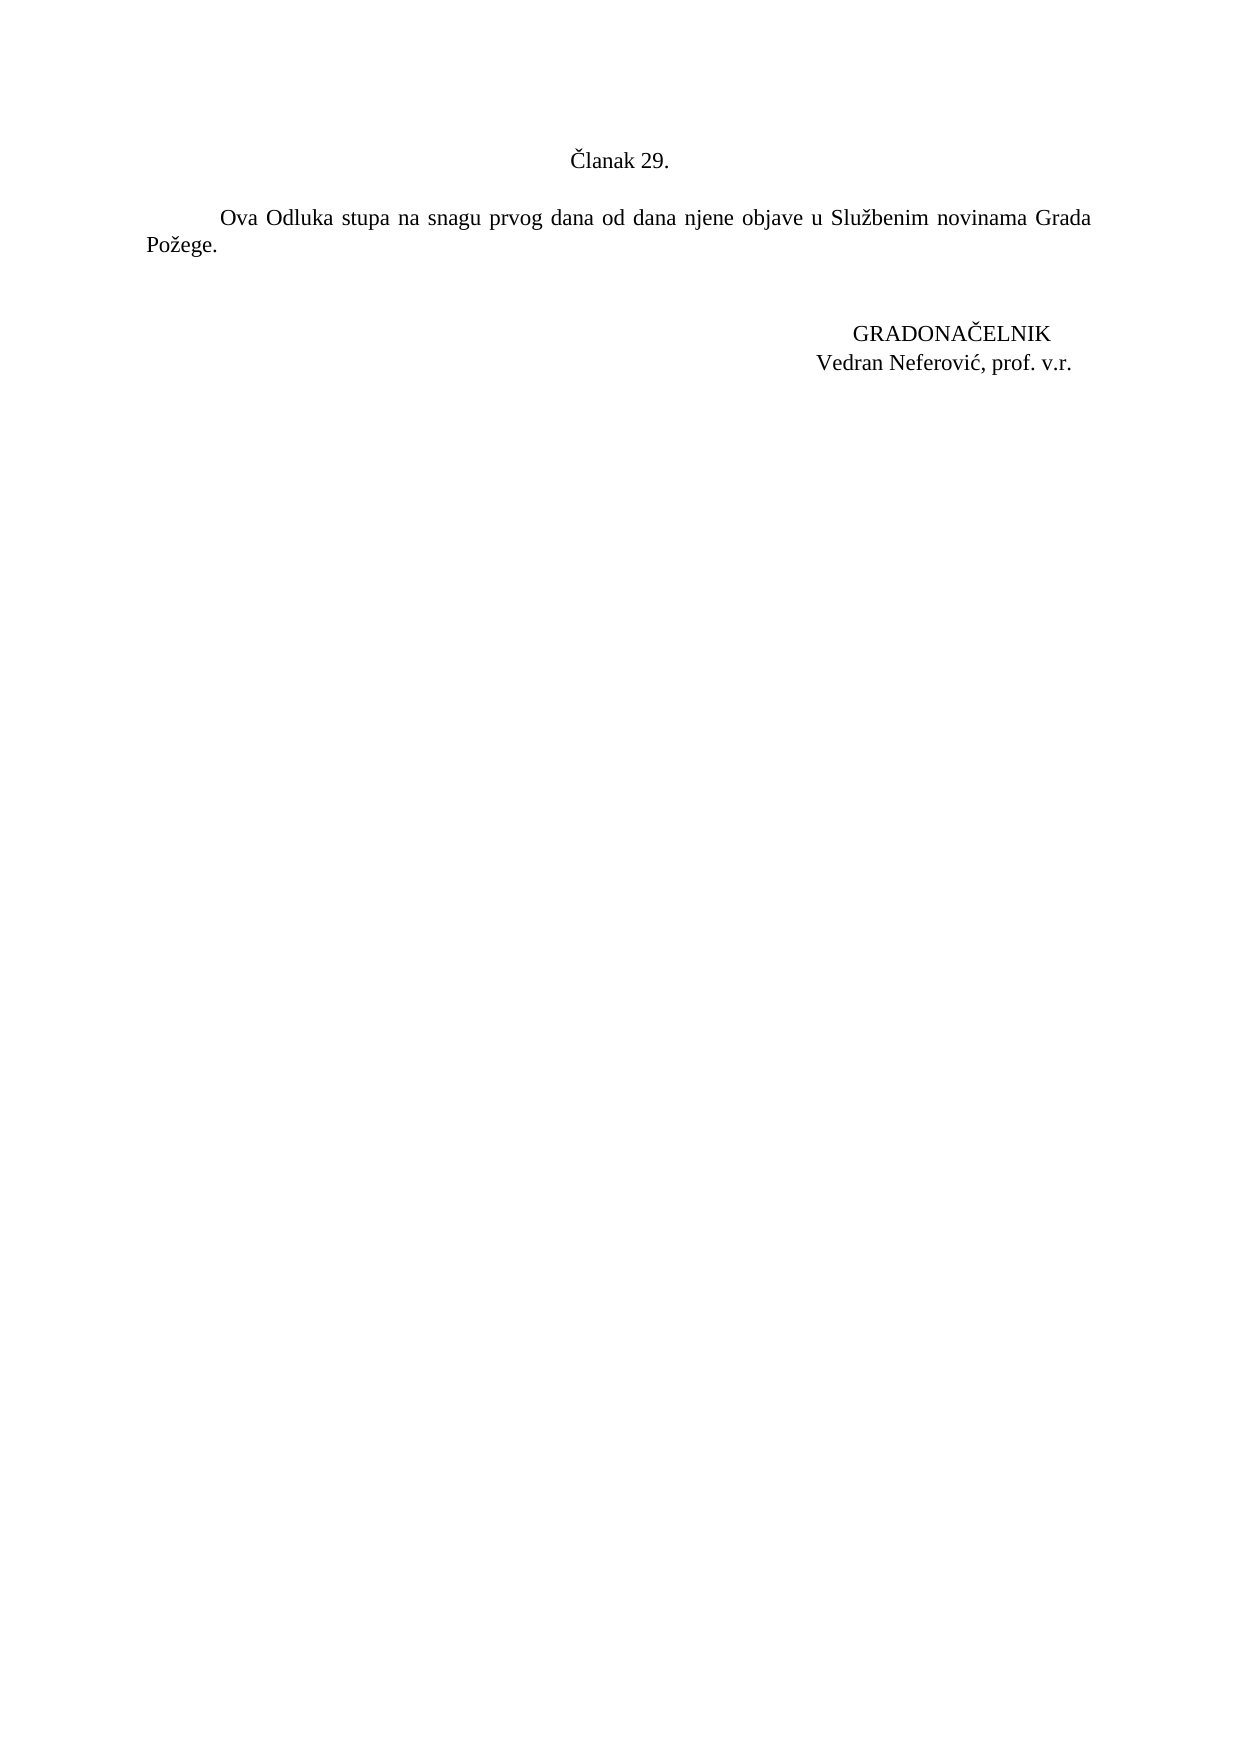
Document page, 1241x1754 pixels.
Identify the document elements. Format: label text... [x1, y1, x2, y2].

text Vedran Neferović, prof. v.r. [148, 349, 1072, 375]
text GRADONAČELNIK [811, 321, 1093, 347]
text Ova Odluka stupa na snagu prvog dana od dana njene objave u Službenim novinama Grada Požege. [146, 204, 1093, 258]
text Članak 29. [158, 148, 1082, 174]
